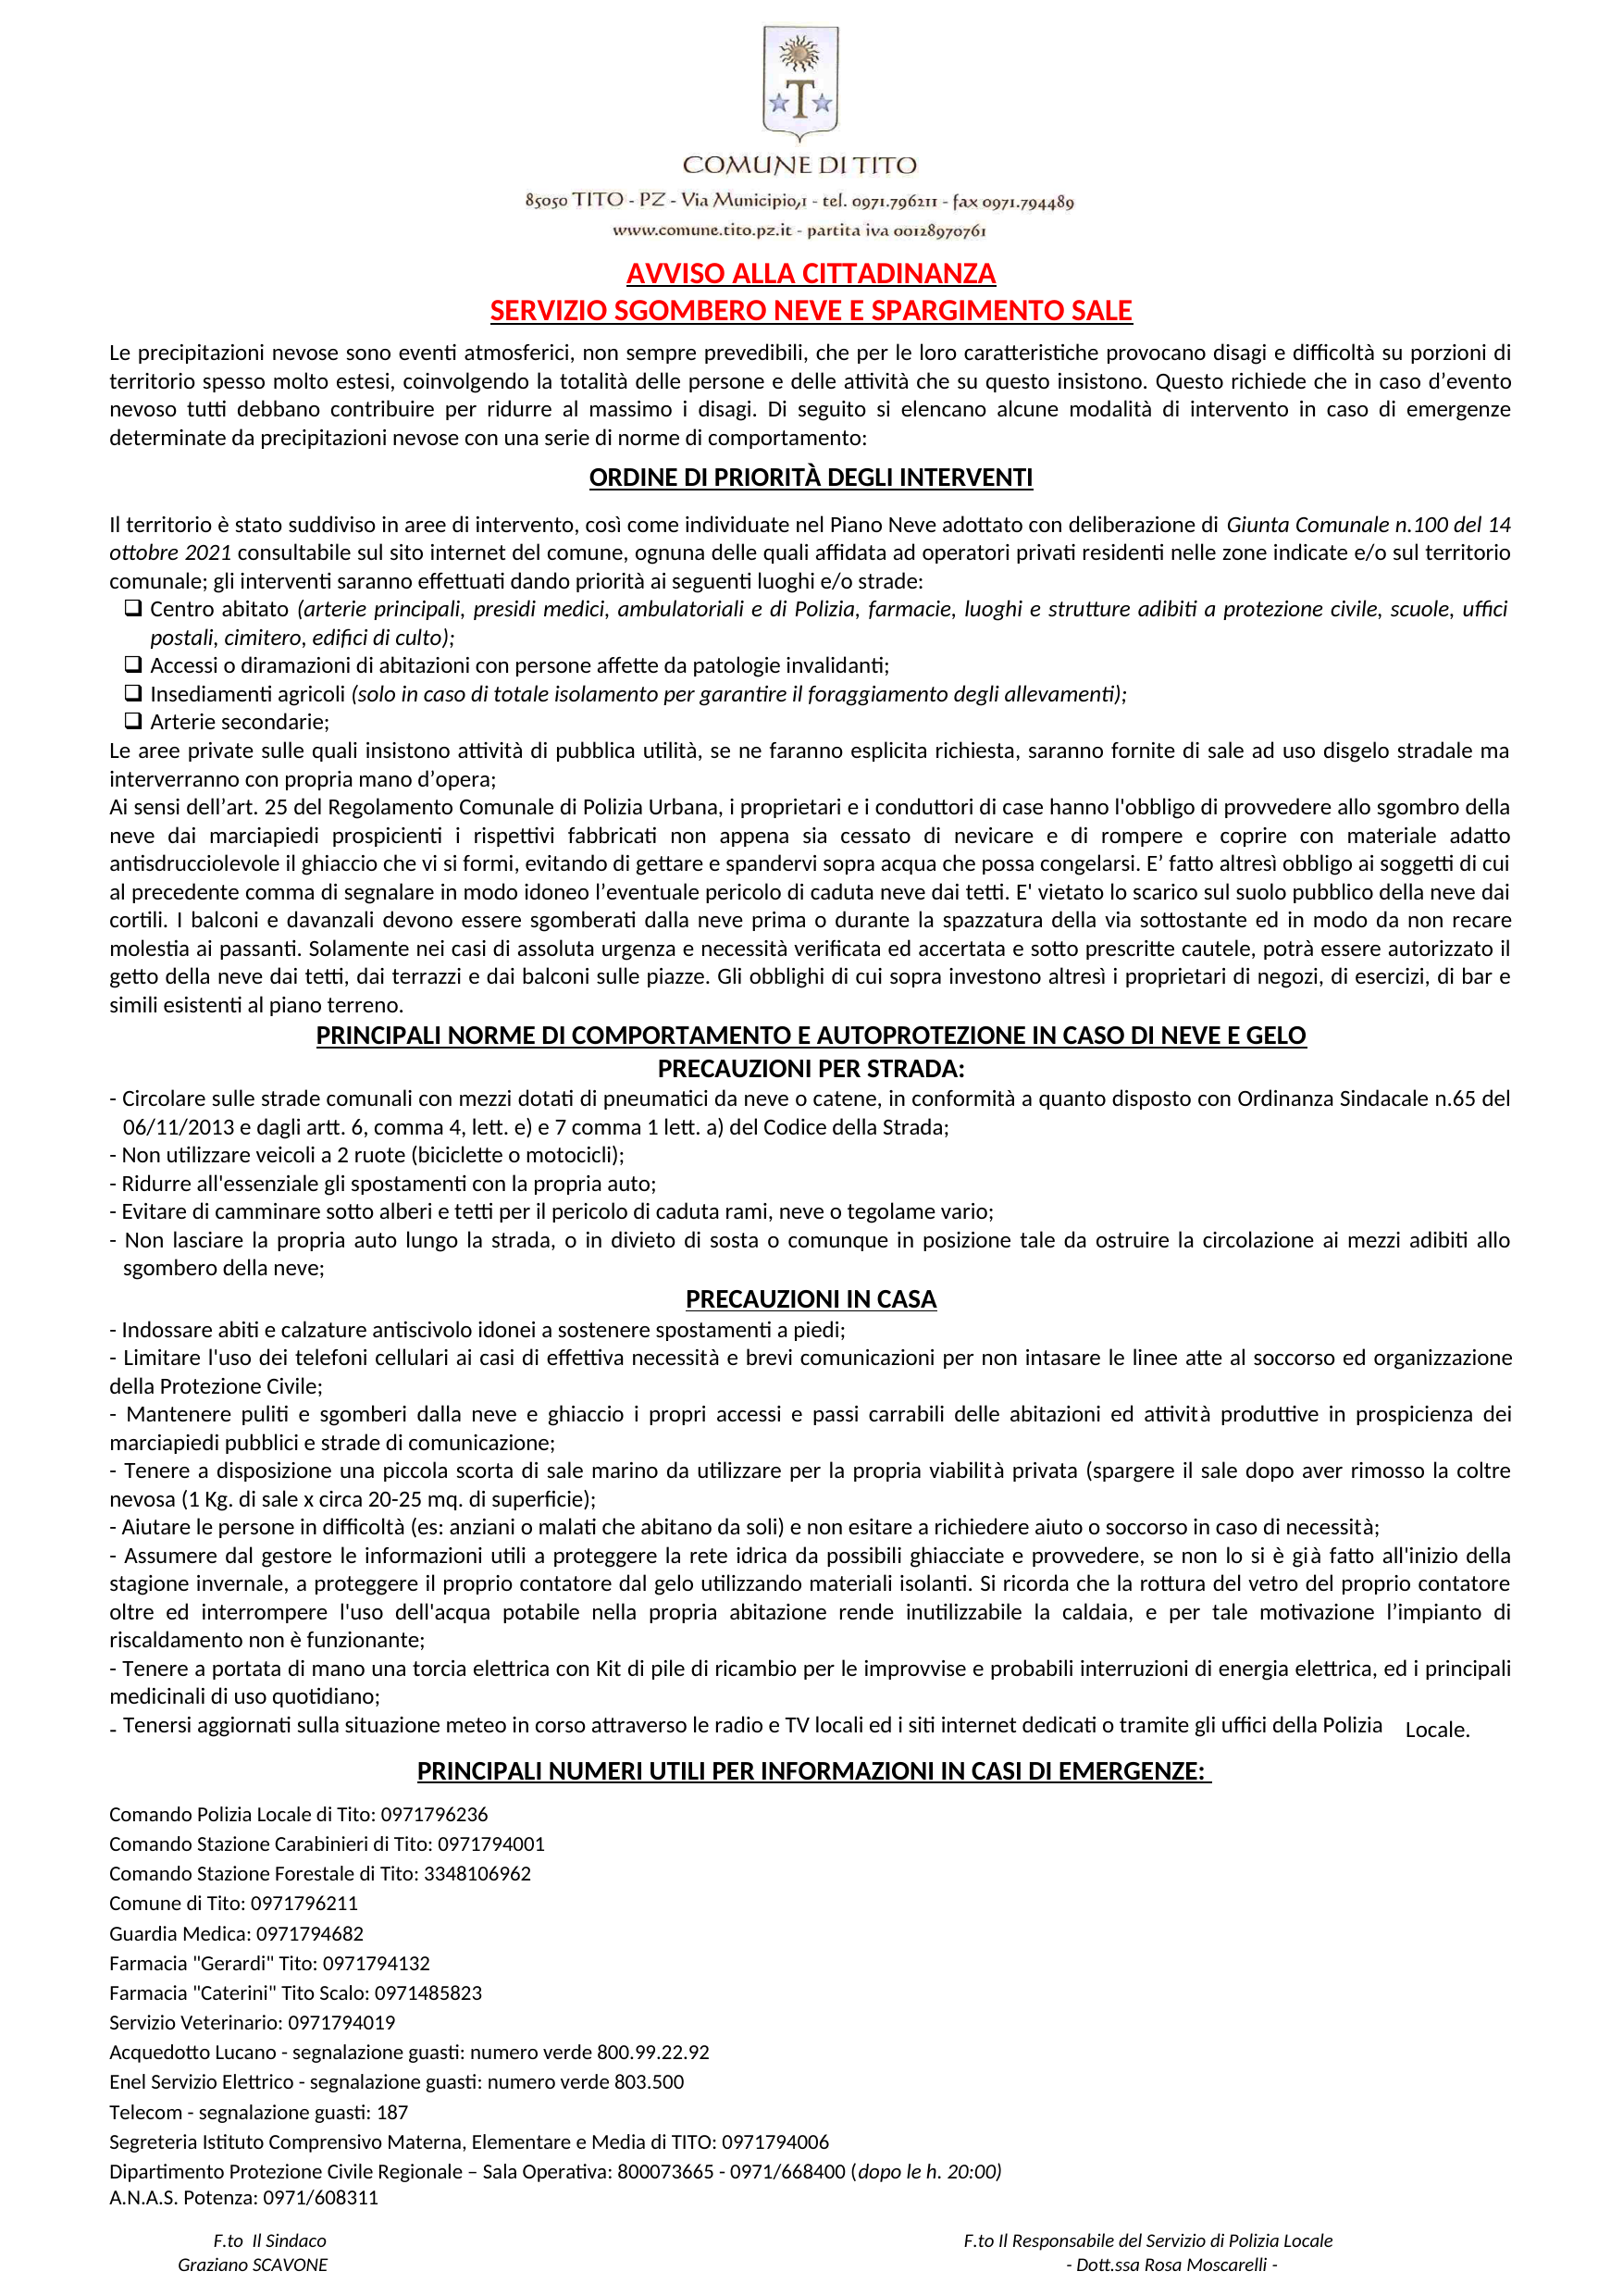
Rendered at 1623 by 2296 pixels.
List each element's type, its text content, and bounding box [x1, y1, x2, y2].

text Farmacia "Gerardi" Tito: 0971794132 [109, 1950, 1514, 1976]
text - Tenere a portata di mano una torcia elettrica con Kit di pile di ricambio per le improvvise e probabili interruzioni di energia elettrica, ed i principali medicinali di uso quotidiano; [109, 1654, 1514, 1710]
text PRECAUZIONI IN CASA [109, 1282, 1514, 1315]
text Enel Servizio Elettrico - segnalazione guasti: numero verde 803.500 [109, 2069, 1514, 2095]
text F.to Il Sindaco F.to Il Responsabile del Servizio di Polizia Locale [109, 2229, 1514, 2253]
text PRECAUZIONI PER STRADA: [109, 1051, 1514, 1085]
text Comune di Tito: 0971796211 [109, 1890, 1514, 1917]
text Le precipitazioni nevose sono eventi atmosferici, non sempre prevedibili, che per le loro caratteristiche provocano disagi e difficoltà su porzioni di territorio spesso molto estesi, coinvolgendo la totalità delle persone e delle attività che su questo insistono. Questo richiede che in caso d’evento nevoso tutti debbano contribuire per ridurre al massimo i disagi. Di seguito si elencano alcune modalità di intervento in caso di emergenze determinate da precipitazioni nevose con una serie di norme di comportamento: [109, 338, 1514, 451]
text ORDINE DI PRIORITÀ DEGLI INTERVENTI [109, 460, 1514, 493]
text Servizio Veterinario: 0971794019 [109, 2009, 1514, 2035]
text - Non utilizzare veicoli a 2 ruote (biciclette o motocicli); [109, 1141, 1514, 1169]
list Arterie secondarie; [123, 707, 1514, 736]
text PRINCIPALI NORME DI COMPORTAMENTO E AUTOPROTEZIONE IN CASO DI NEVE E GELO [109, 1018, 1514, 1051]
text - Limitare l'uso dei telefoni cellulari ai casi di effettiva necessità e brevi comunicazioni per non intasare le linee atte al soccorso ed organizzazione della Protezione Civile; [109, 1343, 1514, 1399]
text - Indossare abiti e calzature antiscivolo idonei a sostenere spostamenti a piedi; [109, 1315, 1514, 1343]
text - Aiutare le persone in difficoltà (es: anziani o malati che abitano da soli) e non esitare a richiedere aiuto o soccorso in caso di necessità; [109, 1512, 1514, 1541]
text Acquedotto Lucano - segnalazione guasti: numero verde 800.99.22.92 [109, 2039, 1514, 2065]
list Insediamenti agricoli (solo in caso di totale isolamento per garantire il foraggiamento degli allevamenti); [123, 679, 1514, 707]
text Comando Stazione Carabinieri di Tito: 0971794001 [109, 1831, 1514, 1856]
text AVVISO ALLA CITTADINANZA [109, 253, 1514, 291]
text Farmacia "Caterini" Tito Scalo: 0971485823 [109, 1980, 1514, 2005]
text - Circolare sulle strade comunali con mezzi dotati di pneumatici da neve o catene, in conformità a quanto disposto con Ordinanza Sindacale n.65 del 06/11/2013 e dagli artt. 6, comma 4, lett. e) e 7 comma 1 lett. a) del Codice della Strada; [109, 1085, 1514, 1141]
text Comando Polizia Locale di Tito: 0971796236 [109, 1801, 1514, 1827]
text Graziano SCAVONE - Dott.ssa Rosa Moscarelli - [178, 2253, 1514, 2276]
text Guardia Medica: 0971794682 [109, 1920, 1514, 1946]
text Comando Stazione Forestale di Tito: 3348106962 [109, 1860, 1514, 1886]
text Ai sensi dell’art. 25 del Regolamento Comunale di Polizia Urbana, i proprietari e i conduttori di case hanno l'obbligo di provvedere allo sgombro della neve dai marciapiedi prospicienti i rispettivi fabbricati non appena sia cessato di nevicare e di rompere e coprire con materiale adatto antisdrucciolevole il ghiaccio che vi si formi, evitando di gettare e spandervi sopra acqua che possa congelarsi. E’ fatto altresì obbligo ai soggetti di cui al precedente comma di segnalare in modo idoneo l’eventuale pericolo di caduta neve dai tetti. E' vietato lo scarico sul suolo pubblico della neve dai cortili. I balconi e davanzali devono essere sgomberati dalla neve prima o durante la spazzatura della via sottostante ed in modo da non recare molestia ai passanti. Solamente nei casi di assoluta urgenza e necessità verificata ed accertata e sotto prescritte cautele, potrà essere autorizzato il getto della neve dai tetti, dai terrazzi e dai balconi sulle piazze. Gli obblighi di cui sopra investono altresì i proprietari di negozi, di esercizi, di bar e simili esistenti al piano terreno. [109, 792, 1514, 1018]
text - Evitare di camminare sotto alberi e tetti per il pericolo di caduta rami, neve o tegolame vario; [109, 1198, 1514, 1225]
text Segreteria Istituto Comprensivo Materna, Elementare e Media di TITO: 0971794006 [109, 2128, 1514, 2154]
text SERVIZIO SGOMBERO NEVE E SPARGIMENTO SALE [109, 291, 1514, 329]
text Telecom - segnalazione guasti: 187 [109, 2099, 1514, 2125]
text - Non lasciare la propria auto lungo la strada, o in divieto di sosta o comunque in posizione tale da ostruire la circolazione ai mezzi adibiti allo sgombero della neve; [109, 1225, 1514, 1282]
text - Assumere dal gestore le informazioni utili a proteggere la rete idrica da possibili ghiacciate e provvedere, se non lo si è già fatto all'inizio della stagione invernale, a proteggere il proprio contatore dal gelo utilizzando materiali isolanti. Si ricorda che la rottura del vetro del proprio contatore oltre ed interrompere l'uso dell'acqua potabile nella propria abitazione rende inutilizzabile la caldaia, e per tale motivazione l’impianto di riscaldamento non è funzionante; [109, 1541, 1514, 1654]
text Dipartimento Protezione Civile Regionale – Sala Operativa: 800073665 - 0971/668400 (dopo le h. 20:00) [109, 2158, 1514, 2184]
text - Ridurre all'essenziale gli spostamenti con la propria auto; [109, 1169, 1514, 1198]
text PRINCIPALI NUMERI UTILI PER INFORMAZIONI IN CASI DI EMERGENZE: [109, 1754, 1514, 1787]
text - Tenere a disposizione una piccola scorta di sale marino da utilizzare per la propria viabilità privata (spargere il sale dopo aver rimosso la coltre nevosa (1 Kg. di sale x circa 20-25 mq. di superficie); [109, 1456, 1514, 1512]
list Tenersi aggiornati sulla situazione meteo in corso attraverso le radio e TV locali ed i siti internet dedicati o tramite gli uffici della Polizia Locale. [109, 1710, 1514, 1744]
list Centro abitato (arterie principali, presidi medici, ambulatoriali e di Polizia, farmacie, luoghi e strutture adibiti a protezione civile, scuole, uffici postali, cimitero, edifici di culto); [123, 594, 1514, 651]
text - Mantenere puliti e sgomberi dalla neve e ghiaccio i propri accessi e passi carrabili delle abitazioni ed attività produttive in prospicienza dei marciapiedi pubblici e strade di comunicazione; [109, 1399, 1514, 1456]
text A.N.A.S. Potenza: 0971/608311 [109, 2184, 1514, 2210]
text Le aree private sulle quali insistono attività di pubblica utilità, se ne faranno esplicita richiesta, saranno fornite di sale ad uso disgelo stradale ma interverranno con propria mano d’opera; [109, 736, 1514, 792]
text Il territorio è stato suddiviso in aree di intervento, così come individuate nel Piano Neve adottato con deliberazione di Giunta Comunale n.100 del 14 ottobre 2021 consultabile sul sito internet del comune, ognuna delle quali affidata ad operatori privati residenti nelle zone indicate e/o sul territorio comunale; gli interventi saranno effettuati dando priorità ai seguenti luoghi e/o strade: [109, 510, 1514, 594]
list Accessi o diramazioni di abitazioni con persone affette da patologie invalidanti; [123, 651, 1514, 679]
